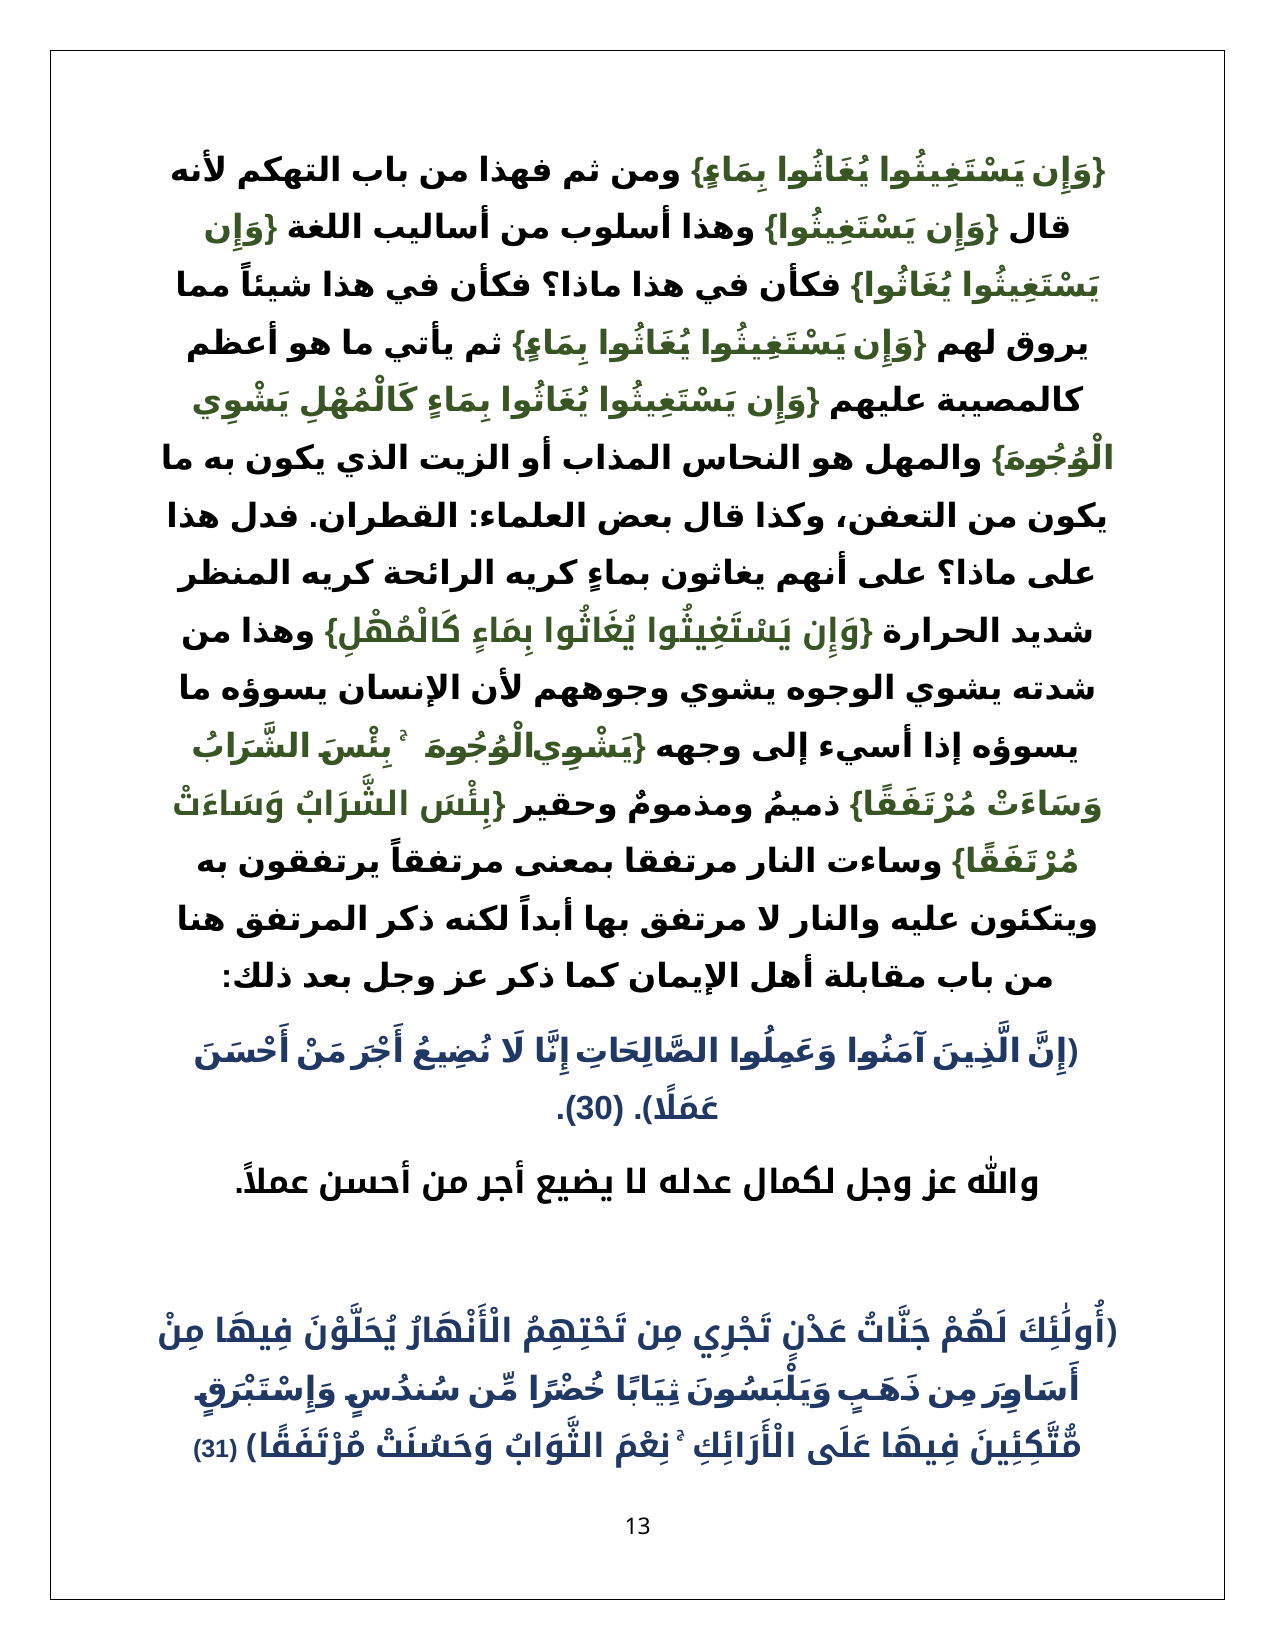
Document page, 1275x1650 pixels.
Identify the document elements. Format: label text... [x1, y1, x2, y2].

text ﴿أُولَٰئِكَ لَهُمْ جَنَّاتُ عَدْنٍ تَجْرِي مِن تَحْتِهِمُ الْأَنْهَارُ يُحَلَّوْنَ فِيهَا مِنْ أَسَاوِرَ مِن ذَهَبٍ وَيَلْبَسُونَ ثِيَابًا خُضْرًا مِّن سُندُسٍ وَإِسْتَبْرَقٍ مُّتَّكِئِينَ فِيهَا عَلَى الْأَرَائِكِ ۚ نِعْمَ الثَّوَابُ وَحَسُنَتْ مُرْتَفَقًا﴾ (31) [150, 1311, 1125, 1465]
text ﴿إِنَّ الَّذِينَ آمَنُوا وَعَمِلُوا الصَّالِحَاتِ إِنَّا لَا نُضِيعُ أَجْرَ مَنْ أَحْسَنَ عَمَلًا﴾. (30). [150, 1031, 1125, 1127]
text {وَإِن يَسْتَغِيثُوا يُغَاثُوا بِمَاءٍ} ومن ثم فهذا من باب التهكم لأنه قال {وَإِن يَسْتَغِيثُوا} وهذا أسلوب من أساليب اللغة {وَإِن يَسْتَغِيثُوا يُغَاثُوا} فكأن في هذا ماذا؟ فكأن في هذا شيئاً مما يروق لهم {وَإِن يَسْتَغِيثُوا يُغَاثُوا بِمَاءٍ} ثم يأتي ما هو أعظم كالمصيبة عليهم {وَإِن يَسْتَغِيثُوا يُغَاثُوا بِمَاءٍ كَالْمُهْلِ يَشْوِي الْوُجُوهَ} والمهل هو النحاس المذاب أو الزيت الذي يكون به ما يكون من التعفن، وكذا قال بعض العلماء: القطران. فدل هذا على ماذا؟ على أنهم يغاثون بماءٍ كريه الرائحة كريه المنظر شديد الحرارة {وَإِن يَسْتَغِيثُوا يُغَاثُوا بِمَاءٍ كَالْمُهْلِ} وهذا من شدته يشوي الوجوه يشوي وجوههم لأن الإنسان يسوؤه ما يسوؤه إذا أسيء إلى وجهه {يَشْوِي الْوُجُوهَ ۚ بِئْسَ الشَّرَابُ وَسَاءَتْ مُرْتَفَقًا} ذميمُ ومذمومٌ وحقير {بِئْسَ الشَّرَابُ وَسَاءَتْ مُرْتَفَقًا} وساءت النار مرتفقا بمعنى مرتفقاً يرتفقون به ويتكئون عليه والنار لا مرتفق بها أبداً لكنه ذكر المرتفق هنا من باب مقابلة أهل الإيمان كما ذكر عز وجل بعد ذلك: [150, 150, 1125, 995]
text والله عز وجل لكمال عدله لا يضيع أجر من أحسن عملاً. [150, 1163, 1125, 1201]
